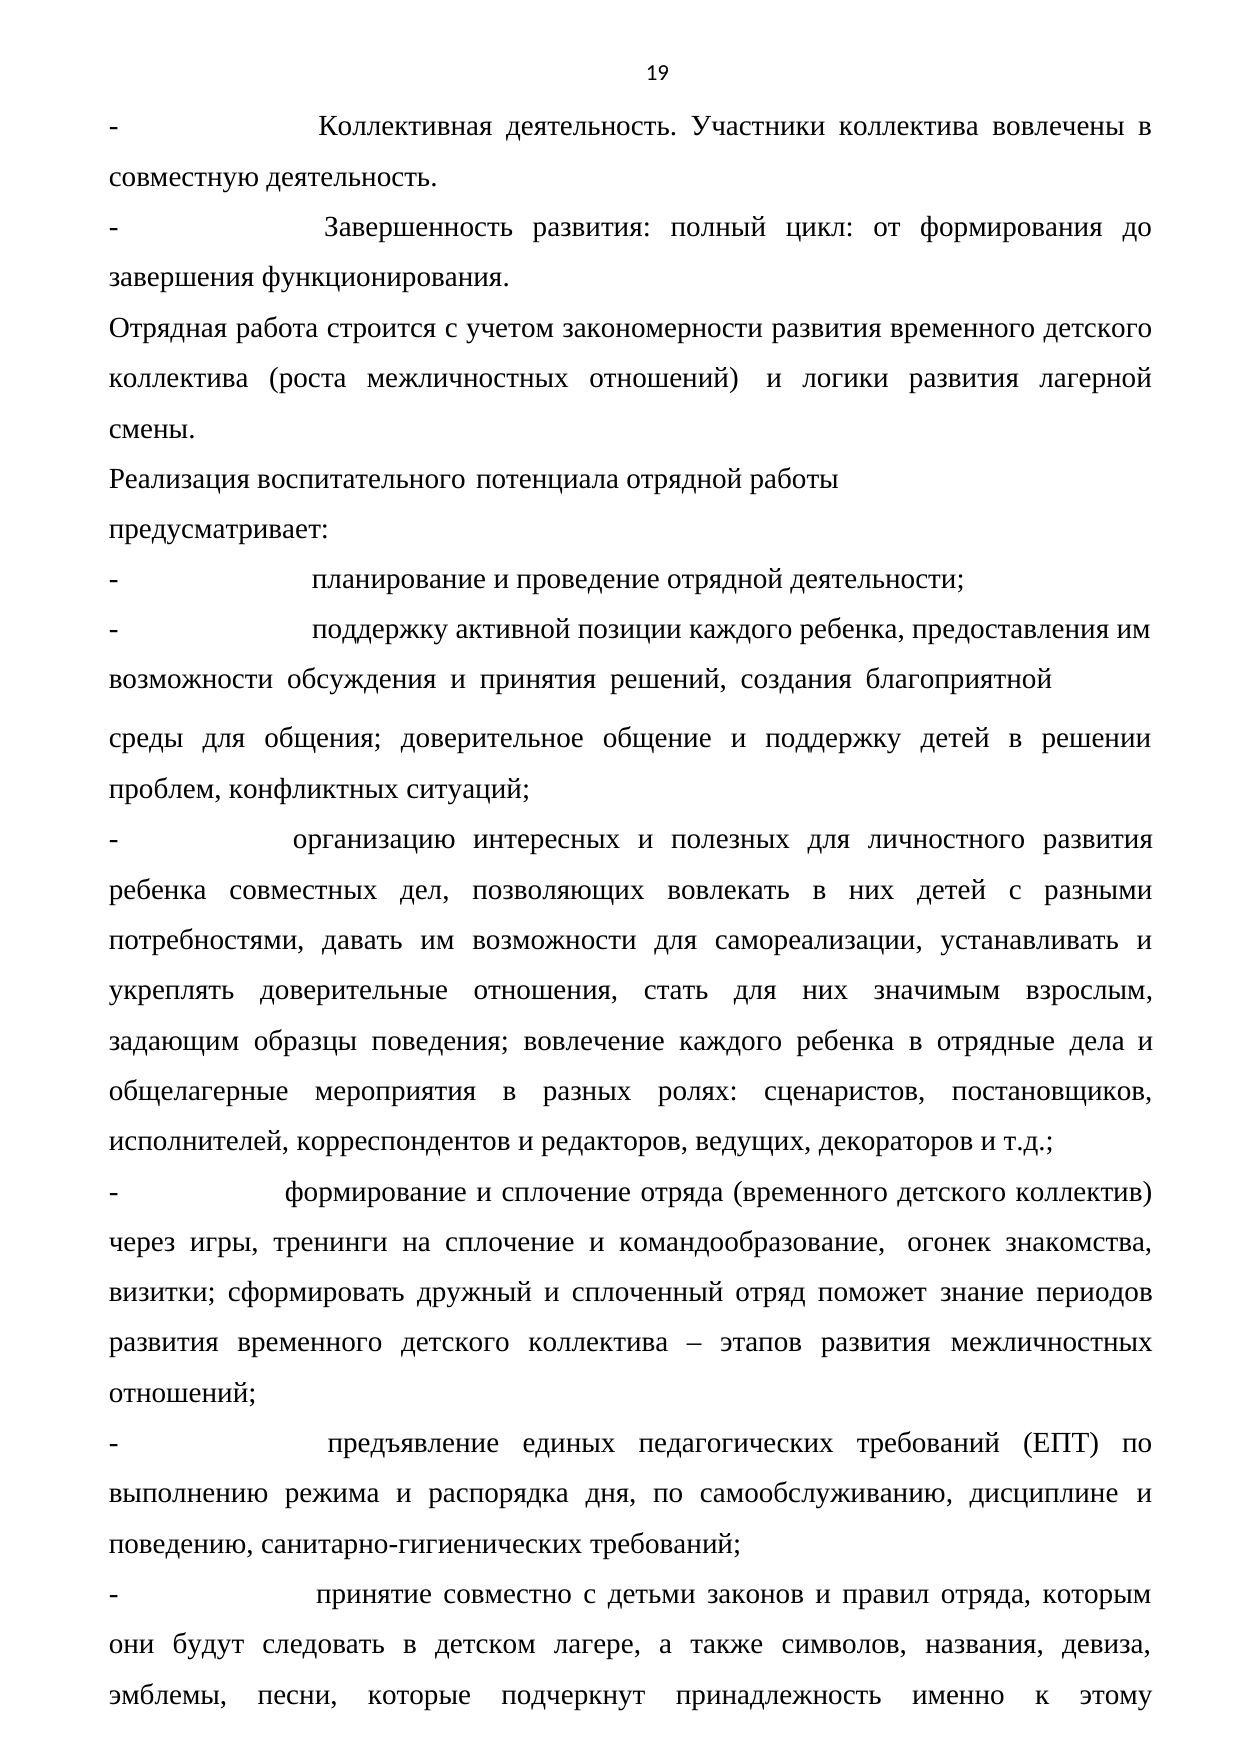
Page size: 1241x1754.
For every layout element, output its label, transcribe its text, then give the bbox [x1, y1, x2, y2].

text среды для общения; доверительное общение и поддержку детей в решении проблем, конфликтных ситуаций; [108, 720, 1152, 804]
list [108, 1576, 1152, 1710]
list поддержку активной позиции каждого ребенка, предоставления им возможности обсуждения и принятия решений, создания благоприятной [108, 611, 1153, 695]
text Реализация воспитательного потенциала отрядной работы предусматривает: [108, 461, 1152, 545]
list предъявление единых педагогических требований (ЕПТ) по выполнению режима и распорядка дня, по самообслуживанию, дисциплине и поведению, санитарно-гигиенических требований; [108, 1425, 1152, 1559]
list Завершенность развития: полный цикл: от формирования до завершения функционирования. [108, 209, 1152, 293]
list Коллективная деятельность. Участники коллектива вовлечены в совместную деятельность. [108, 108, 1153, 192]
text Отрядная работа строится с учетом закономерности развития временного детского коллектива (роста межличностных отношений) и логики развития лагерной смены. [108, 310, 1152, 444]
list организацию интересных и полезных для личностного развития ребенка совместных дел, позволяющих вовлекать в них детей с разными потребностями, давать им возможности для самореализации, устанавливать и укреплять доверительные отношения, стать для них значимым взрослым, задающим образцы поведения; вовлечение каждого ребенка в отрядные дела и общелагерные мероприятия в разных ролях: сценаристов, постановщиков, исполнителей, корреспондентов и редакторов, ведущих, декораторов и т.д.; [108, 821, 1153, 1157]
list планирование и проведение отрядной деятельности; [108, 562, 1194, 595]
list формирование и сплочение отряда (временного детского коллектив) через игры, тренинги на сплочение и командообразование, огонек знакомства, визитки; сформировать дружный и сплоченный отряд поможет знание периодов развития временного детского коллектива – этапов развития межличностных отношений; [108, 1174, 1153, 1408]
